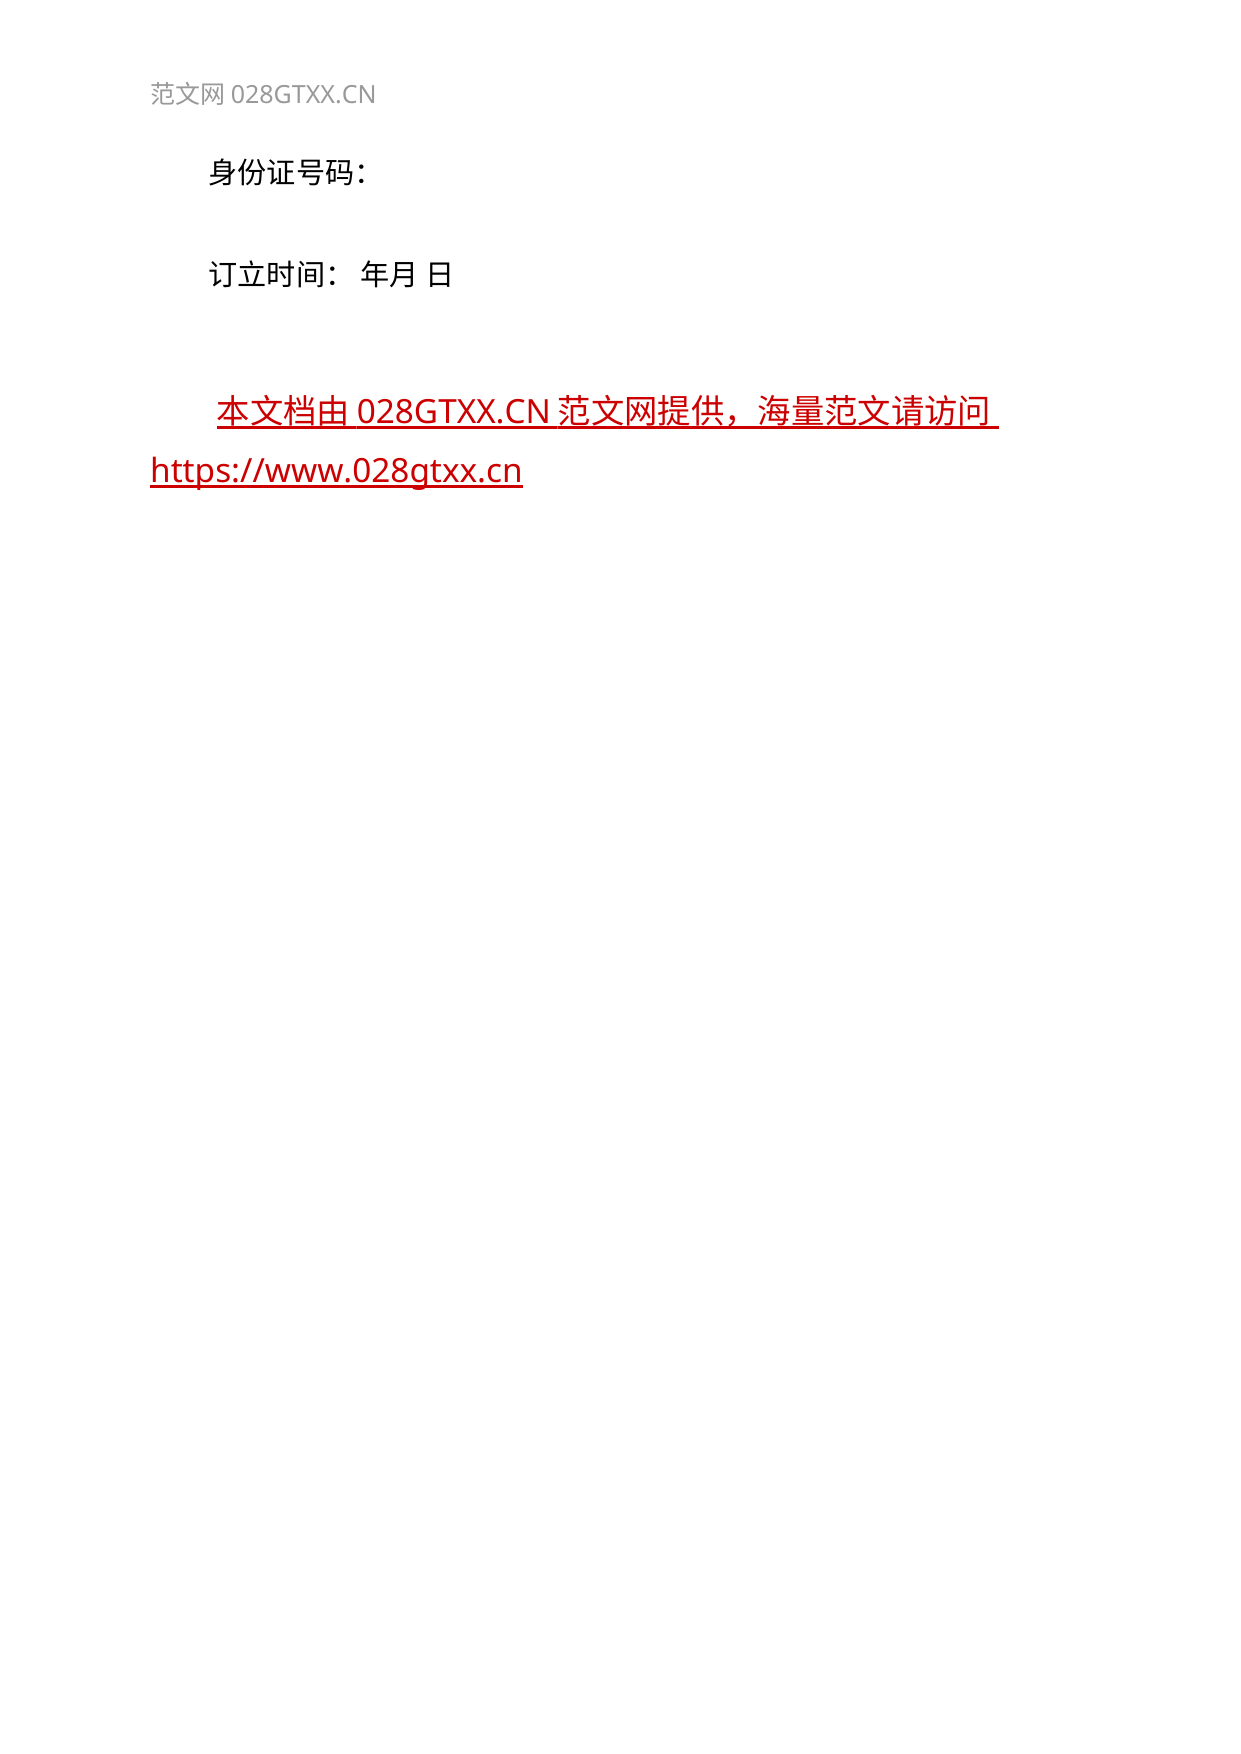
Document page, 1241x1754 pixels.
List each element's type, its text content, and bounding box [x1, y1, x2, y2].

text 身份证号码： [150, 150, 1090, 192]
text 本文档由028GTXX.CN范文网提供，海量范文请访问 https://www.028gtxx.cn [150, 385, 1090, 492]
text 订立时间： 年月 日 [150, 252, 1090, 294]
